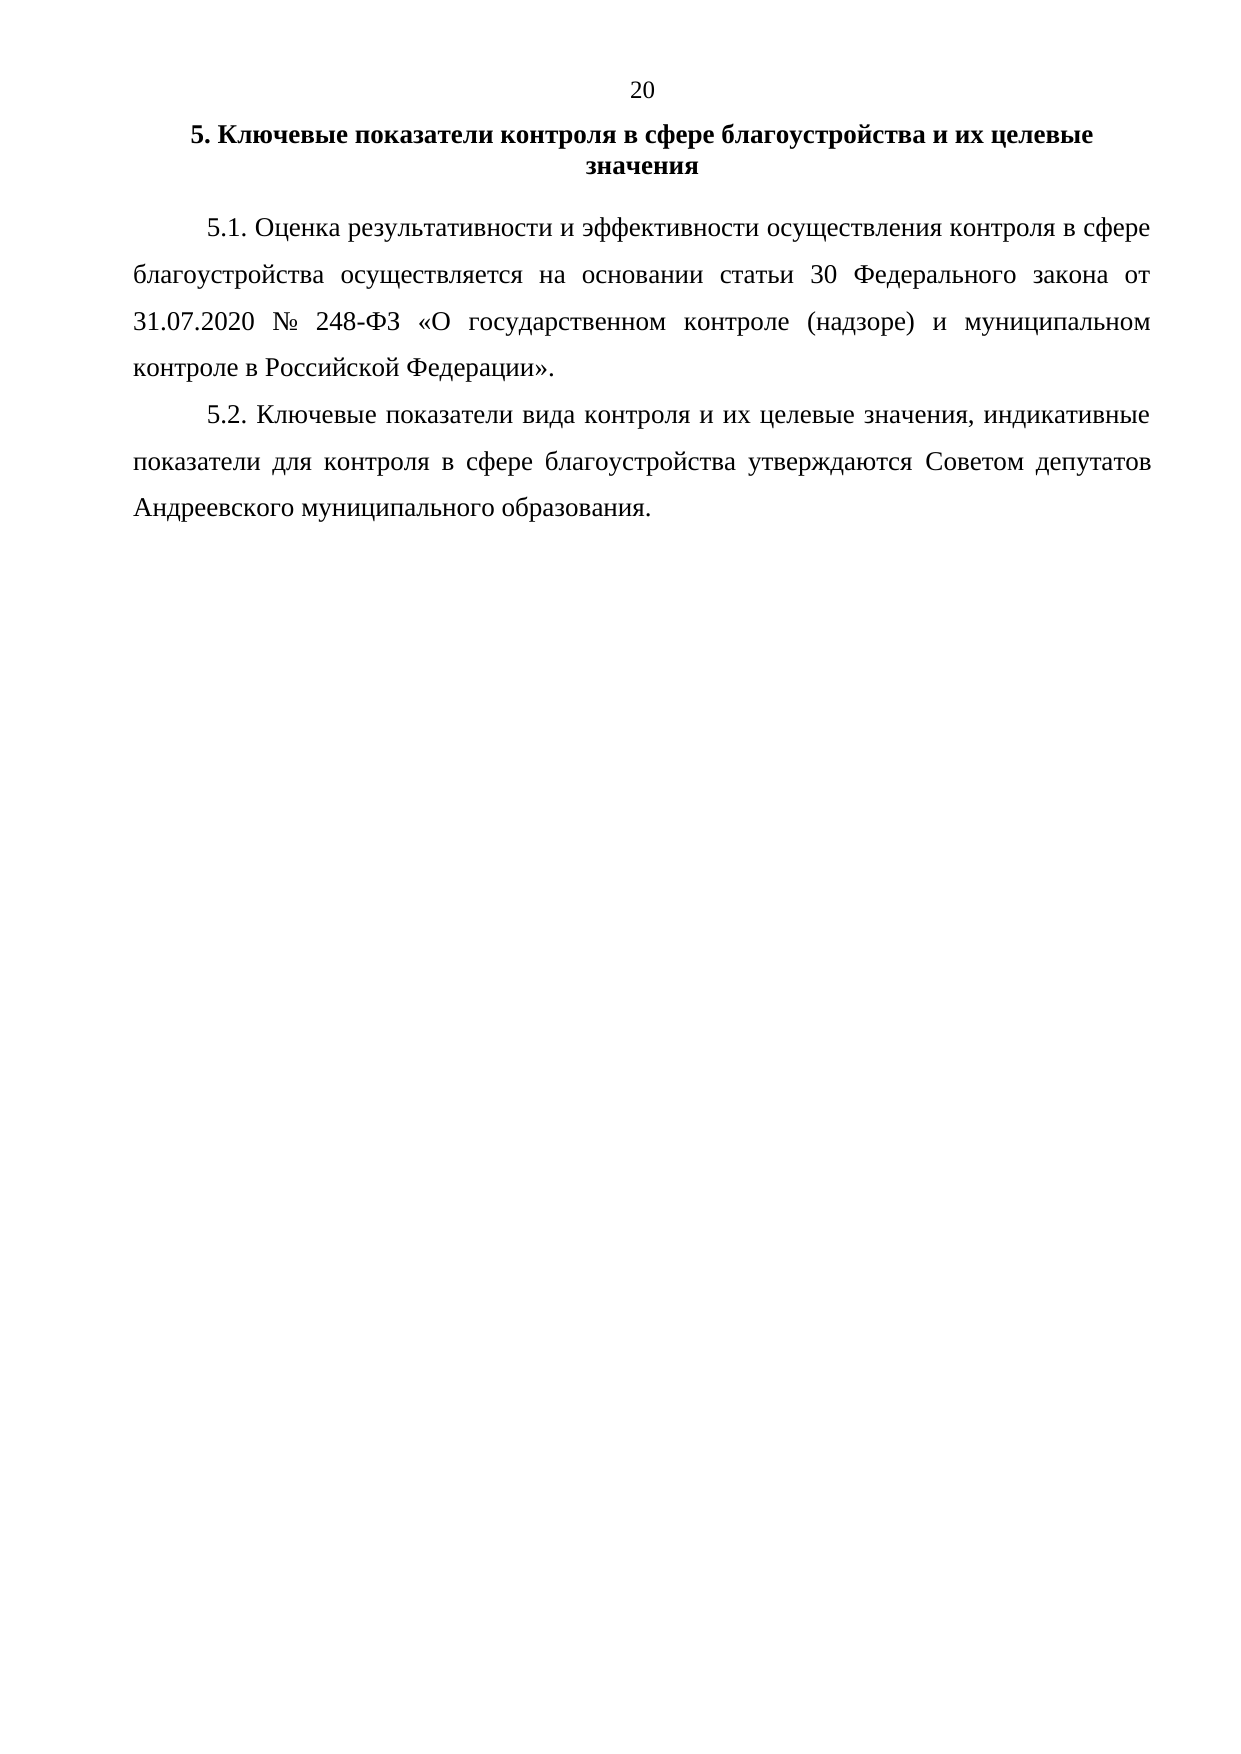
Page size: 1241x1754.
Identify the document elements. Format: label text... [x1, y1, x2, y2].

text 5.2. Ключевые показатели вида контроля и их целевые значения, индикативные показатели для контроля в сфере благоустройства утверждаются Советом депутатов Андреевского муниципального образования. [133, 398, 1152, 523]
text 5. Ключевые показатели контроля в сфере благоустройства и их целевые значения [133, 118, 1152, 180]
text 5.1. Оценка результативности и эффективности осуществления контроля в сфере благоустройства осуществляется на основании статьи 30 Федерального закона от 31.07.2020 № 248-ФЗ «О государственном контроле (надзоре) и муниципальном контроле в Российской Федерации». [133, 212, 1152, 383]
